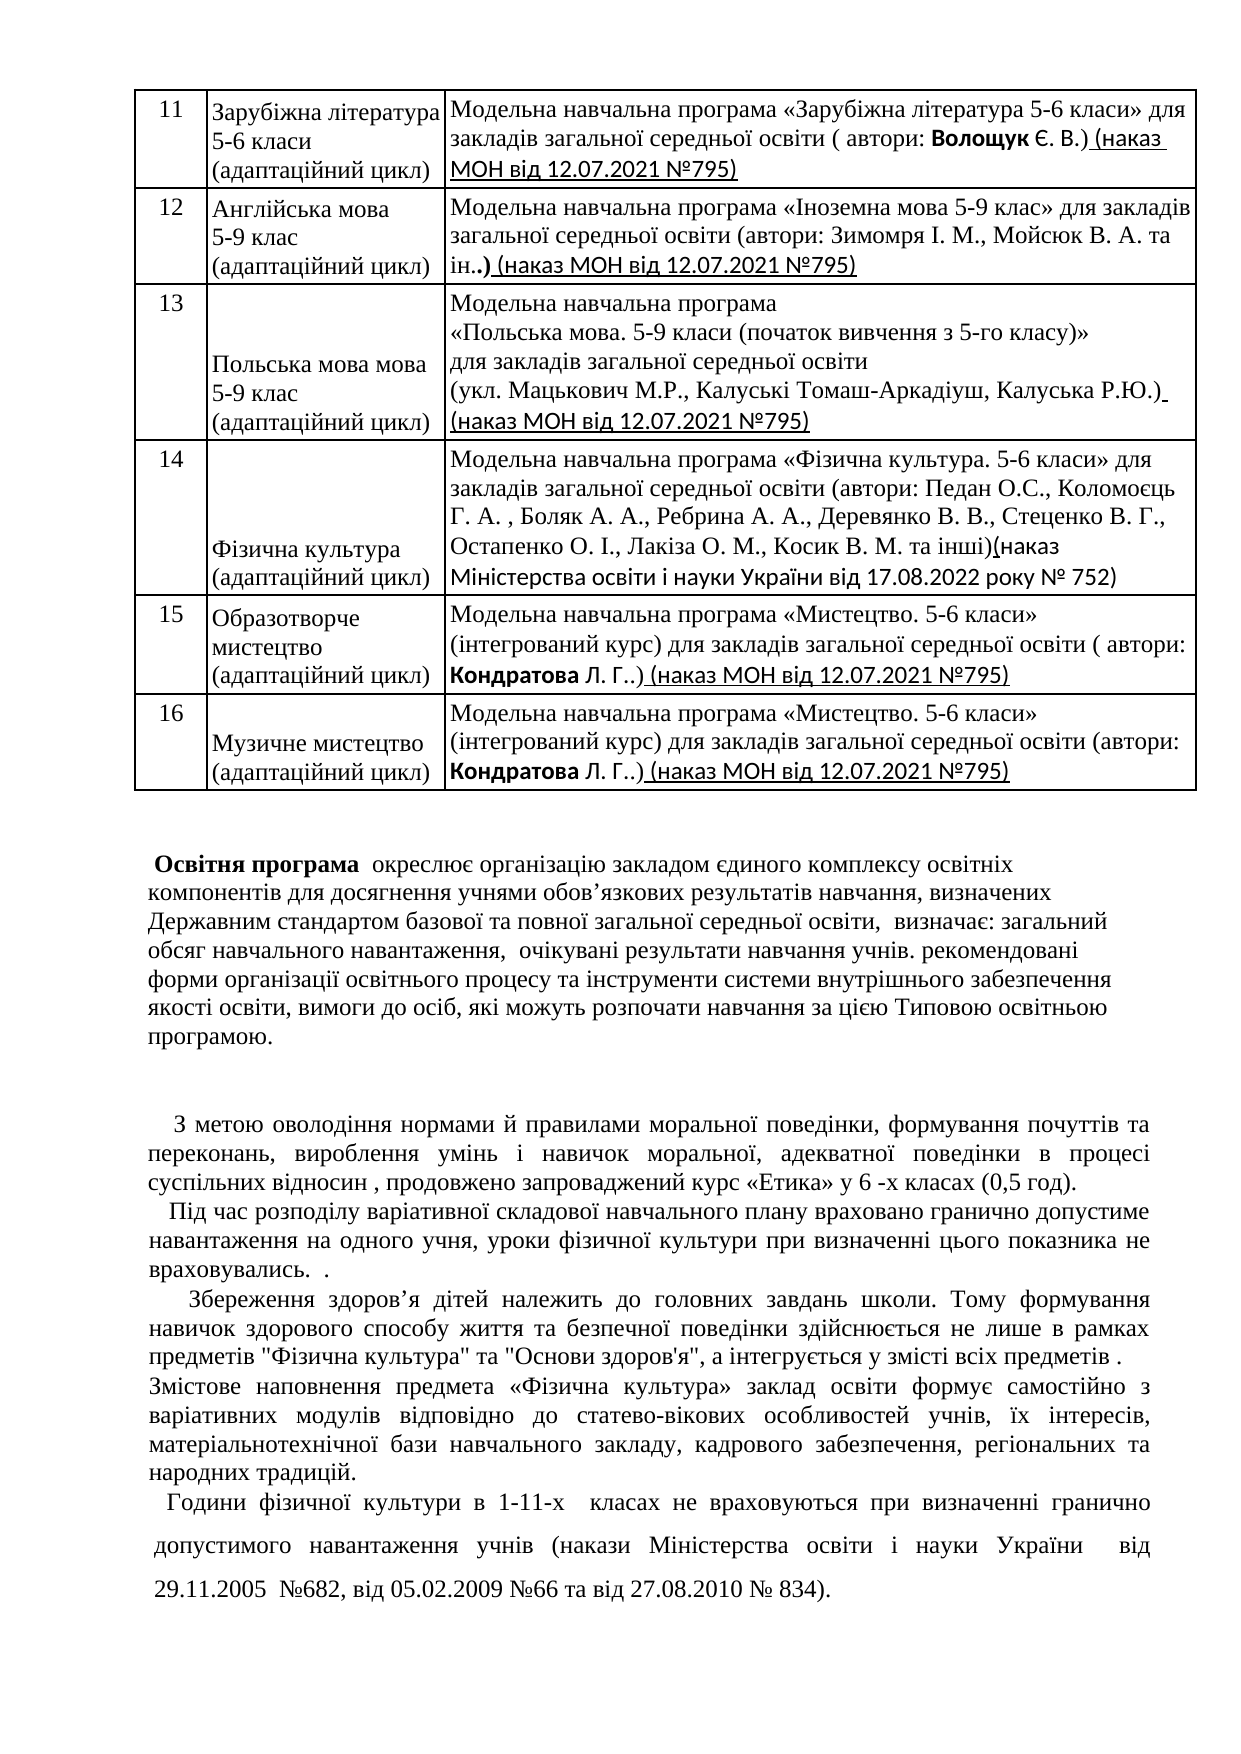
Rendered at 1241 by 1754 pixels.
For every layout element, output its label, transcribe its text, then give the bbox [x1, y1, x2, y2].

table_cell Зарубіжна література 5-6 класи (адаптаційний цикл) [208, 91, 444, 187]
table_cell 11 [136, 91, 206, 187]
table_cell Модельна навчальна програма «Польська мова. 5-9 класи (початок вивчення з 5-го класу)» для закладів загальної середньої освіти (укл. Мацькович М.Р., Калуські Томаш-Аркадіуш, Калуська Р.Ю.) (наказ МОН від 12.07.2021 №795) [446, 285, 1195, 439]
table_cell Фізична культура (адаптаційний цикл) [208, 441, 444, 594]
text Змістове наповнення предмета «Фізична культура» заклад освіти формує самостійно з варіативних модулів відповідно до статево-вікових особливостей учнів, їх інтересів, матеріальнотехнічної бази навчального закладу, кадрового забезпечення, регіональних та народних традицій. [148, 1371, 1151, 1486]
table_cell Польська мова мова 5-9 клас (адаптаційний цикл) [208, 285, 444, 439]
table_cell Модельна навчальна програма «Зарубіжна література 5-6 класи» для закладів загальної середньої освіти ( автори: Волощук Є. В.) (наказ МОН від 12.07.2021 №795) [446, 91, 1195, 187]
table_cell Модельна навчальна програма «Мистецтво. 5-6 класи» (інтегрований курс) для закладів загальної середньої освіти (автори: Кондратова Л. Г..) (наказ МОН від 12.07.2021 №795) [446, 695, 1195, 789]
table_cell Музичне мистецтво (адаптаційний цикл) [208, 695, 444, 789]
text Години фізичної культури в 1-11-х класах не враховуються при визначенні гранично допустимого навантаження учнів (накази Міністерства освіти і науки України від 29.11.2005 №682, від 05.02.2009 №66 та від 27.08.2010 № 834). [154, 1487, 1152, 1602]
table_cell Англійська мова 5-9 клас (адаптаційний цикл) [208, 189, 444, 283]
table_cell Модельна навчальна програма «Фізична культура. 5-6 класи» для закладів загальної середньої освіти (автори: Педан О.С., Коломоєць Г. А. , Боляк А. А., Ребрина А. А., Деревянко В. В., Стеценко В. Г., Остапенко О. І., Лакіза О. М., Косик В. М. та інші)(наказ Міністерства освіти і науки України від 17.08.2022 року № 752) [446, 441, 1195, 594]
text Під час розподілу варіативної складової навчального плану враховано гранично допустиме навантаження на одного учня, уроки фізичної культури при визначенні цього показника не враховувались. . [148, 1196, 1151, 1283]
text Освітня програма окреслює організацію закладом єдиного комплексу освітніх компонентів для досягнення учнями обов’язкових результатів навчання, визначених Державним стандартом базової та повної загальної середньої освіти, визначає: загальний обсяг навчального навантаження, очікувані результати навчання учнів. рекомендовані форми організації освітнього процесу та інструменти системи внутрішнього забезпечення якості освіти, вимоги до осіб, які можуть розпочати навчання за цією Типовою освітньою програмою. [148, 849, 1152, 1050]
text Збереження здоров’я дітей належить до головних завдань школи. Тому формування навичок здорового способу життя та безпечної поведінки здійснюється не лише в рамках предметів "Фізична культура" та "Основи здоров'я", а інтегрується у змісті всіх предметів . [148, 1284, 1151, 1370]
table_cell Образотворче мистецтво (адаптаційний цикл) [208, 596, 444, 692]
table_cell 12 [136, 189, 206, 283]
table_cell Модельна навчальна програма «Іноземна мова 5-9 клас» для закладів загальної середньої освіти (автори: Зимомря І. М., Мойсюк В. А. та ін..) (наказ МОН від 12.07.2021 №795) [446, 189, 1195, 283]
table_cell 16 [136, 695, 206, 789]
table_cell 14 [136, 441, 206, 594]
table_cell Модельна навчальна програма «Мистецтво. 5-6 класи» (інтегрований курс) для закладів загальної середньої освіти ( автори: Кондратова Л. Г..) (наказ МОН від 12.07.2021 №795) [446, 596, 1195, 692]
table_cell 15 [136, 596, 206, 692]
table_cell 13 [136, 285, 206, 439]
text З метою оволодіння нормами й правилами моральної поведінки, формування почуттів та переконань, вироблення умінь і навичок моральної, адекватної поведінки в процесі суспільних відносин , продовжено запроваджений курс «Етика» у 6 -х класах (0,5 год). [148, 1109, 1151, 1195]
